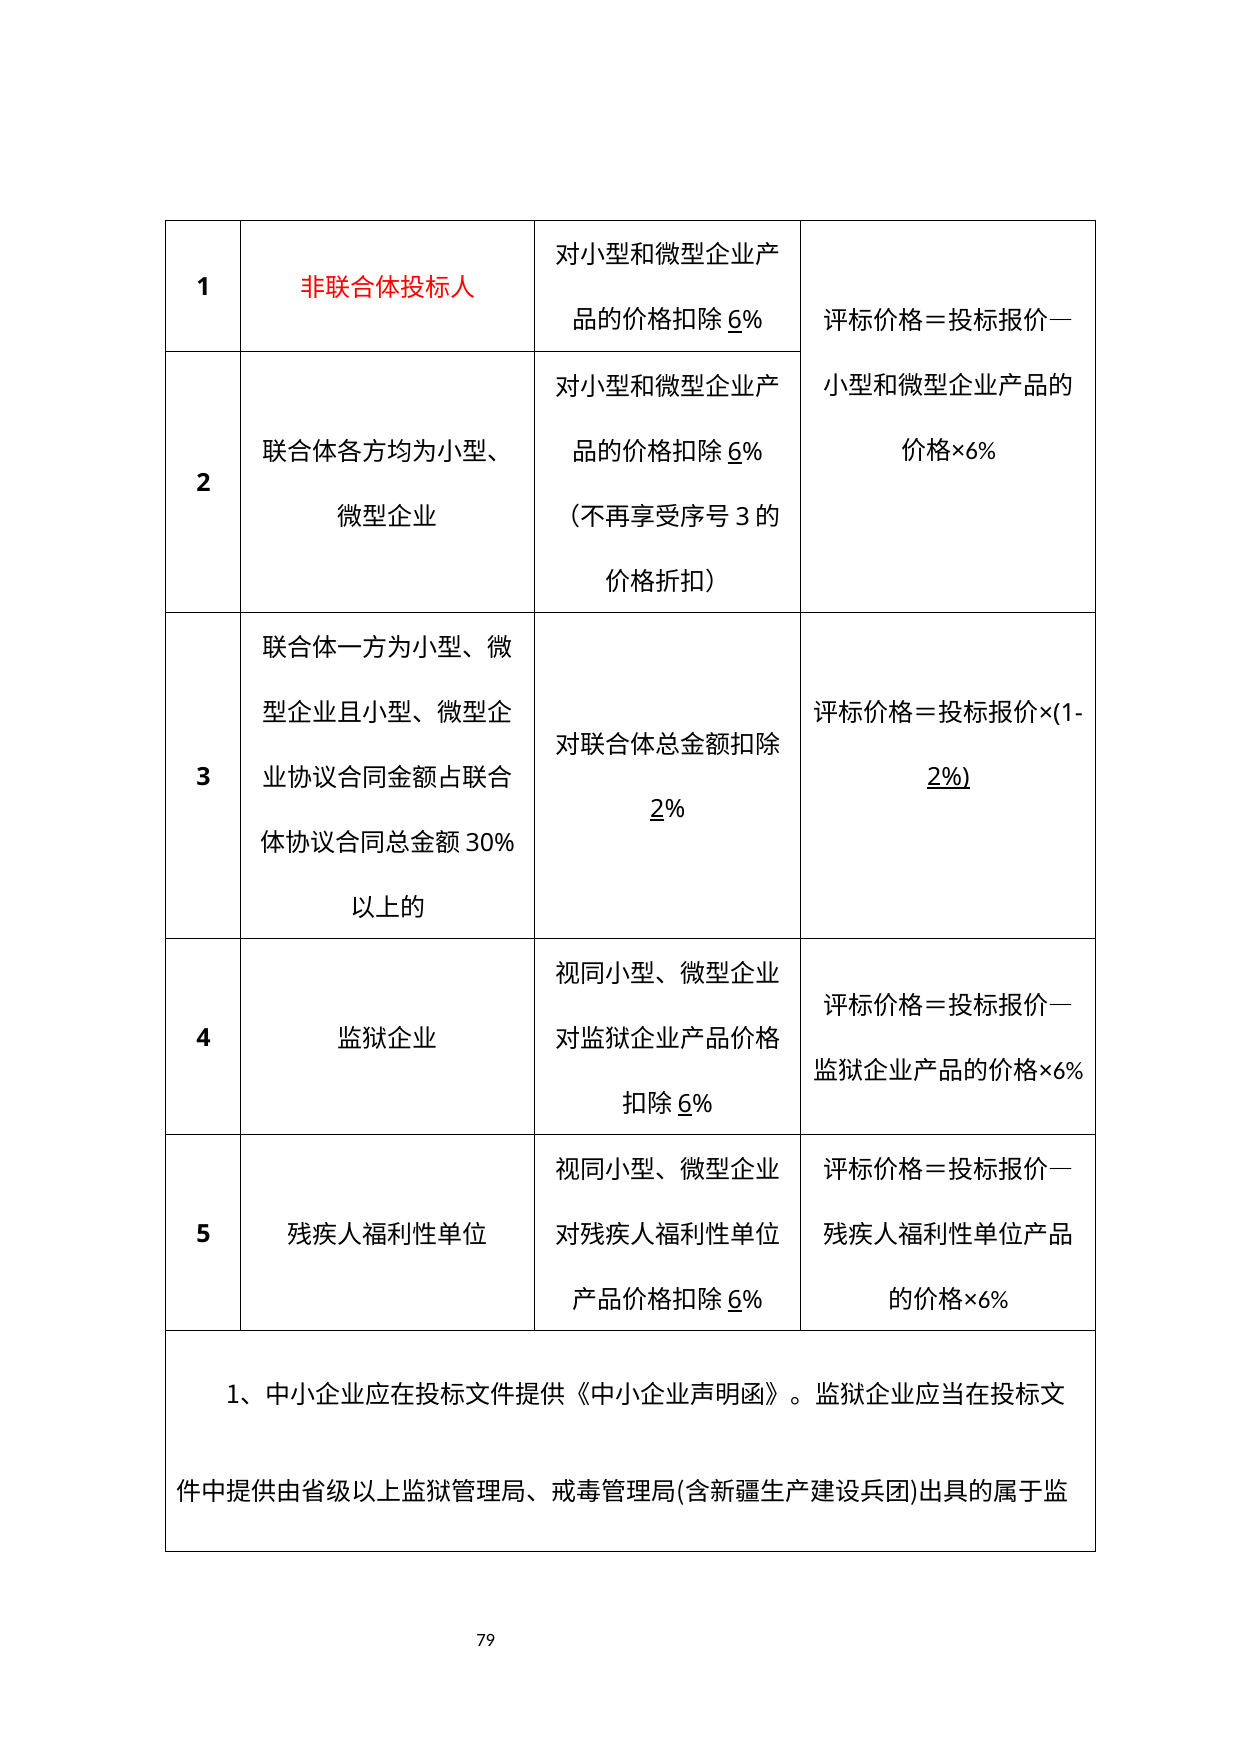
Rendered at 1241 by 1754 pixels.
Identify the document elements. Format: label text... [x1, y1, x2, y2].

table_cell 联合体一方为小型、微型企业且小型、微型企业协议合同金额占联合体协议合同总金额30%以上的 [241, 613, 534, 938]
table_cell 对小型和微型企业产品的价格扣除6% （不再享受序号3的价格折扣） [535, 352, 800, 612]
table_cell 评标价格＝投标报价—监狱企业产品的价格×6% [801, 939, 1095, 1134]
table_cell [166, 1331, 1095, 1551]
table_cell 评标价格＝投标报价—小型和微型企业产品的价格×6% [801, 221, 1095, 612]
table_cell 残疾人福利性单位 [241, 1135, 534, 1330]
table_cell 对联合体总金额扣除 2% [535, 613, 800, 938]
table_cell 视同小型、微型企业 对监狱企业产品价格扣除6% [535, 939, 800, 1134]
table_cell 监狱企业 [241, 939, 534, 1134]
table_cell 2 [166, 352, 240, 612]
table_cell 1 [166, 221, 240, 351]
table_cell 4 [166, 939, 240, 1134]
table_cell 视同小型、微型企业 对残疾人福利性单位产品价格扣除6% [535, 1135, 800, 1330]
table_cell 3 [166, 613, 240, 938]
table_cell 非联合体投标人 [241, 221, 534, 351]
table_cell 5 [166, 1135, 240, 1330]
table_cell 评标价格＝投标报价×(1-2%) [801, 613, 1095, 938]
table_cell 联合体各方均为小型、微型企业 [241, 352, 534, 612]
table_cell 对小型和微型企业产品的价格扣除6% [535, 221, 800, 351]
table_cell 评标价格＝投标报价—残疾人福利性单位产品的价格×6% [801, 1135, 1095, 1330]
